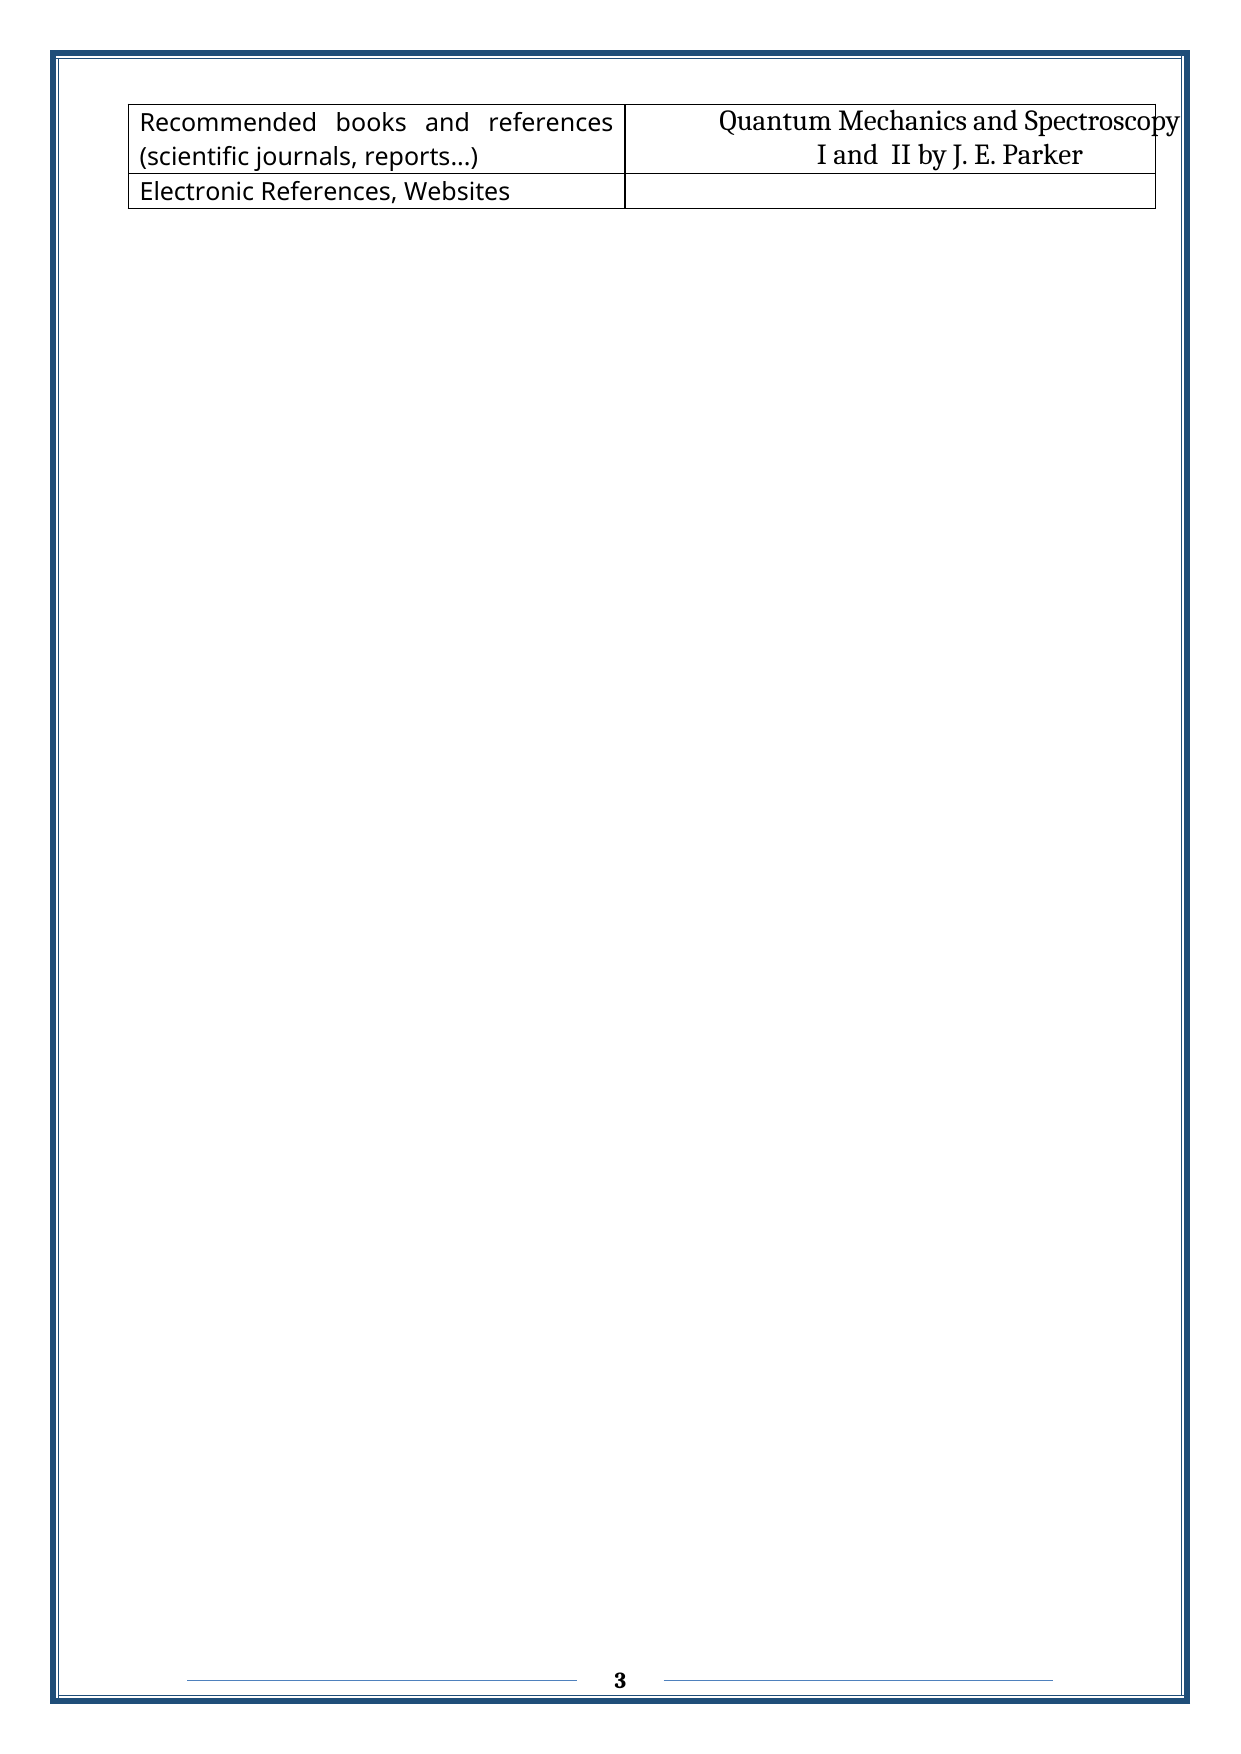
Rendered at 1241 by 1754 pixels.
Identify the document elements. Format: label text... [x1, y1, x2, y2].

table_cell Electronic References, Websites [129, 174, 624, 208]
table_cell Recommended books and references (scientific journals, reports...) [129, 105, 624, 173]
table_cell [626, 174, 1155, 208]
table_cell Quantum Mechanics and Spectroscopy I and II by J. E. Parker [626, 105, 1155, 173]
